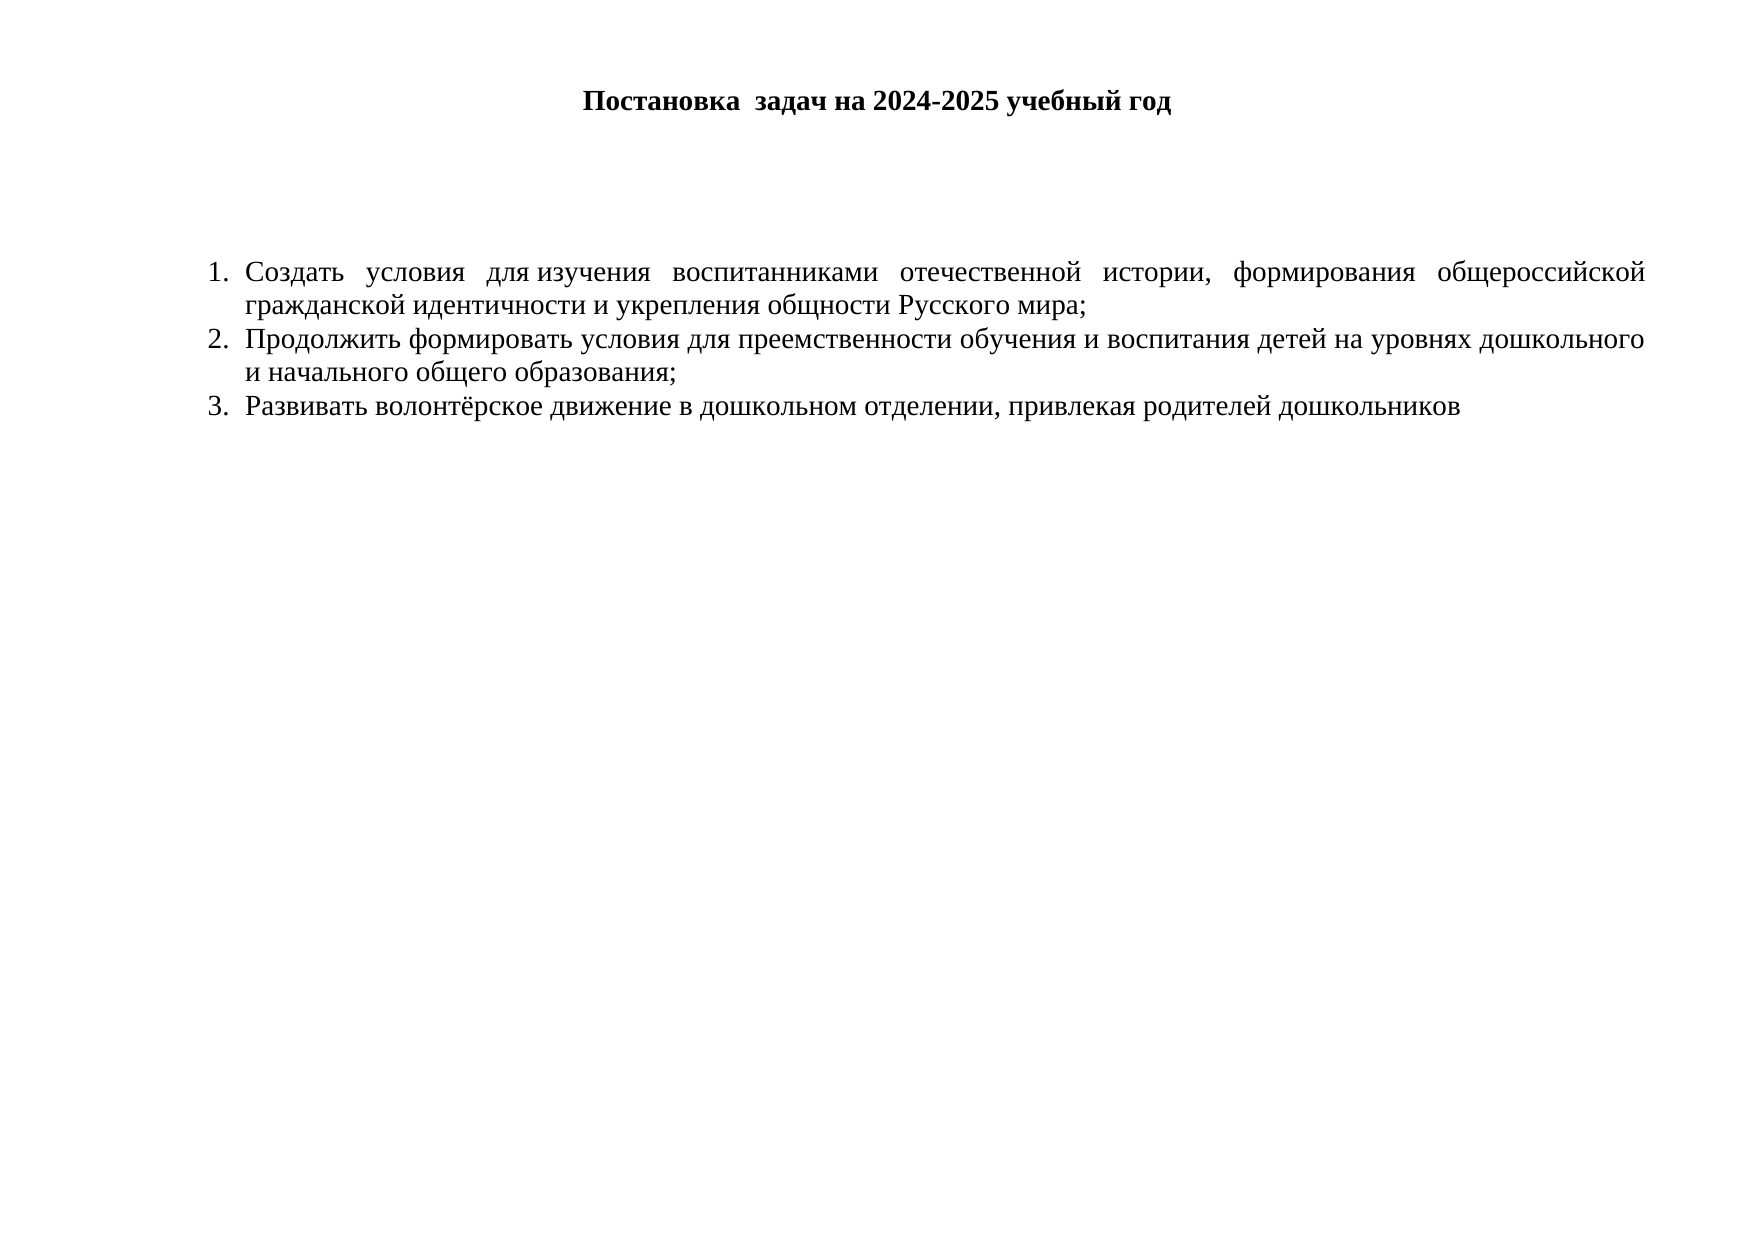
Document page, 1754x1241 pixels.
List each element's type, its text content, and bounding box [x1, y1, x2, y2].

list Создать условия для изучения воспитанниками отечественной истории, формирования общероссийской гражданской идентичности и укрепления общности Русского мира; [207, 254, 1647, 321]
list Развивать волонтёрское движение в дошкольном отделении, привлекая родителей дошкольников [207, 388, 1647, 421]
list Продолжить формировать условия для преемственности обучения и воспитания детей на уровнях дошкольного и начального общего образования; [207, 321, 1647, 388]
text Постановка задач на 2024-2025 учебный год [89, 83, 1665, 116]
